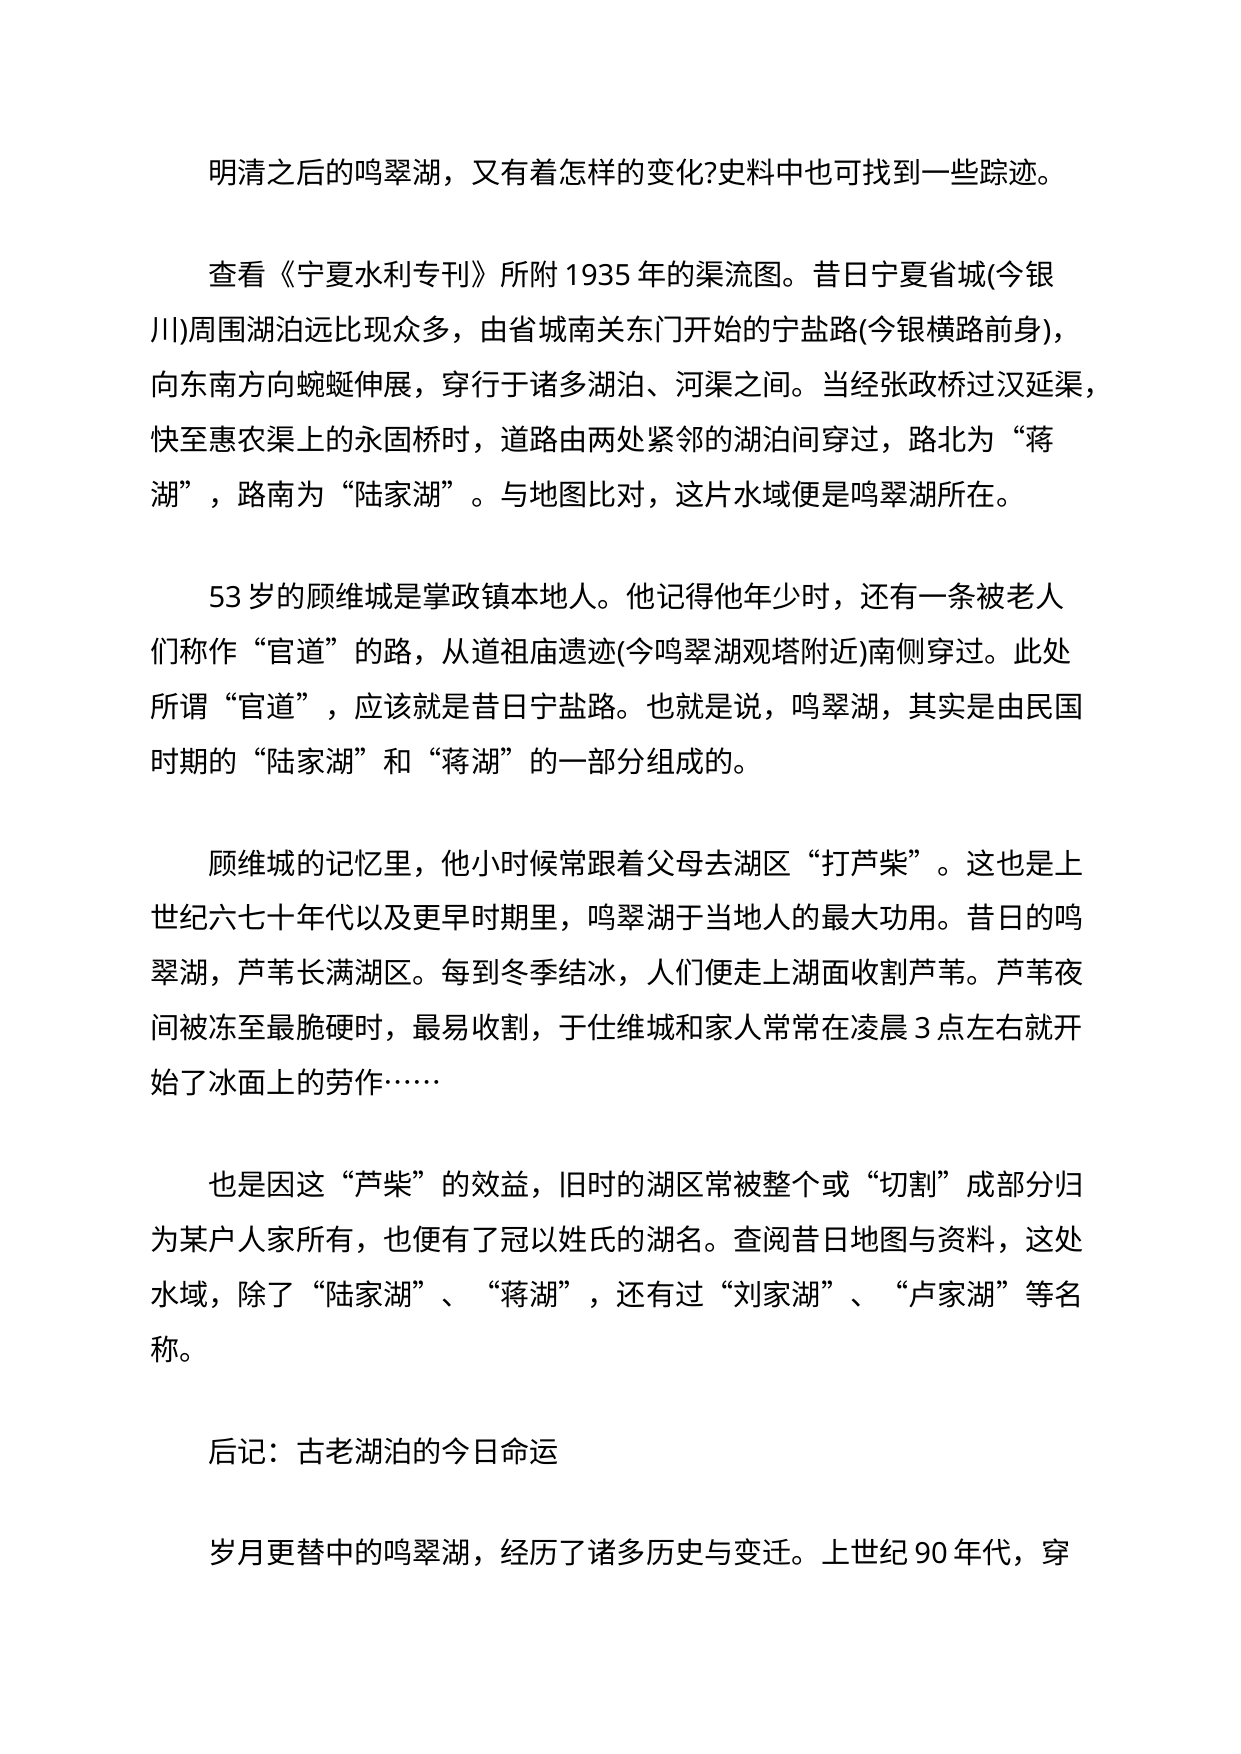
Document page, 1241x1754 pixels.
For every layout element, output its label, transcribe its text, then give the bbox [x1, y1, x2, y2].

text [150, 1530, 1090, 1572]
text 后记：古老湖泊的今日命运 [150, 1428, 1090, 1470]
text 顾维城的记忆里，他小时候常跟着父母去湖区“打芦柴”。这也是上世纪六七十年代以及更早时期里，鸣翠湖于当地人的最大功用。昔日的鸣翠湖，芦苇长满湖区。每到冬季结冰，人们便走上湖面收割芦苇。芦苇夜间被冻至最脆硬时，最易收割，于仕维城和家人常常在凌晨3点左右就开始了冰面上的劳作…… [150, 840, 1090, 1102]
text 明清之后的鸣翠湖，又有着怎样的变化?史料中也可找到一些踪迹。 [150, 150, 1090, 192]
text 也是因这“芦柴”的效益，旧时的湖区常被整个或“切割”成部分归为某户人家所有，也便有了冠以姓氏的湖名。查阅昔日地图与资料，这处水域，除了“陆家湖”、“蒋湖”，还有过“刘家湖”、“卢家湖”等名称。 [150, 1162, 1090, 1369]
text 查看《宁夏水利专刊》所附1935年的渠流图。昔日宁夏省城(今银川)周围湖泊远比现众多，由省城南关东门开始的宁盐路(今银横路前身)，向东南方向蜿蜒伸展，穿行于诸多湖泊、河渠之间。当经张政桥过汉延渠，快至惠农渠上的永固桥时，道路由两处紧邻的湖泊间穿过，路北为“蒋湖”，路南为“陆家湖”。与地图比对，这片水域便是鸣翠湖所在。 [150, 252, 1090, 514]
text 53岁的顾维城是掌政镇本地人。他记得他年少时，还有一条被老人们称作“官道”的路，从道祖庙遗迹(今鸣翠湖观塔附近)南侧穿过。此处所谓“官道”，应该就是昔日宁盐路。也就是说，鸣翠湖，其实是由民国时期的“陆家湖”和“蒋湖”的一部分组成的。 [150, 573, 1090, 781]
